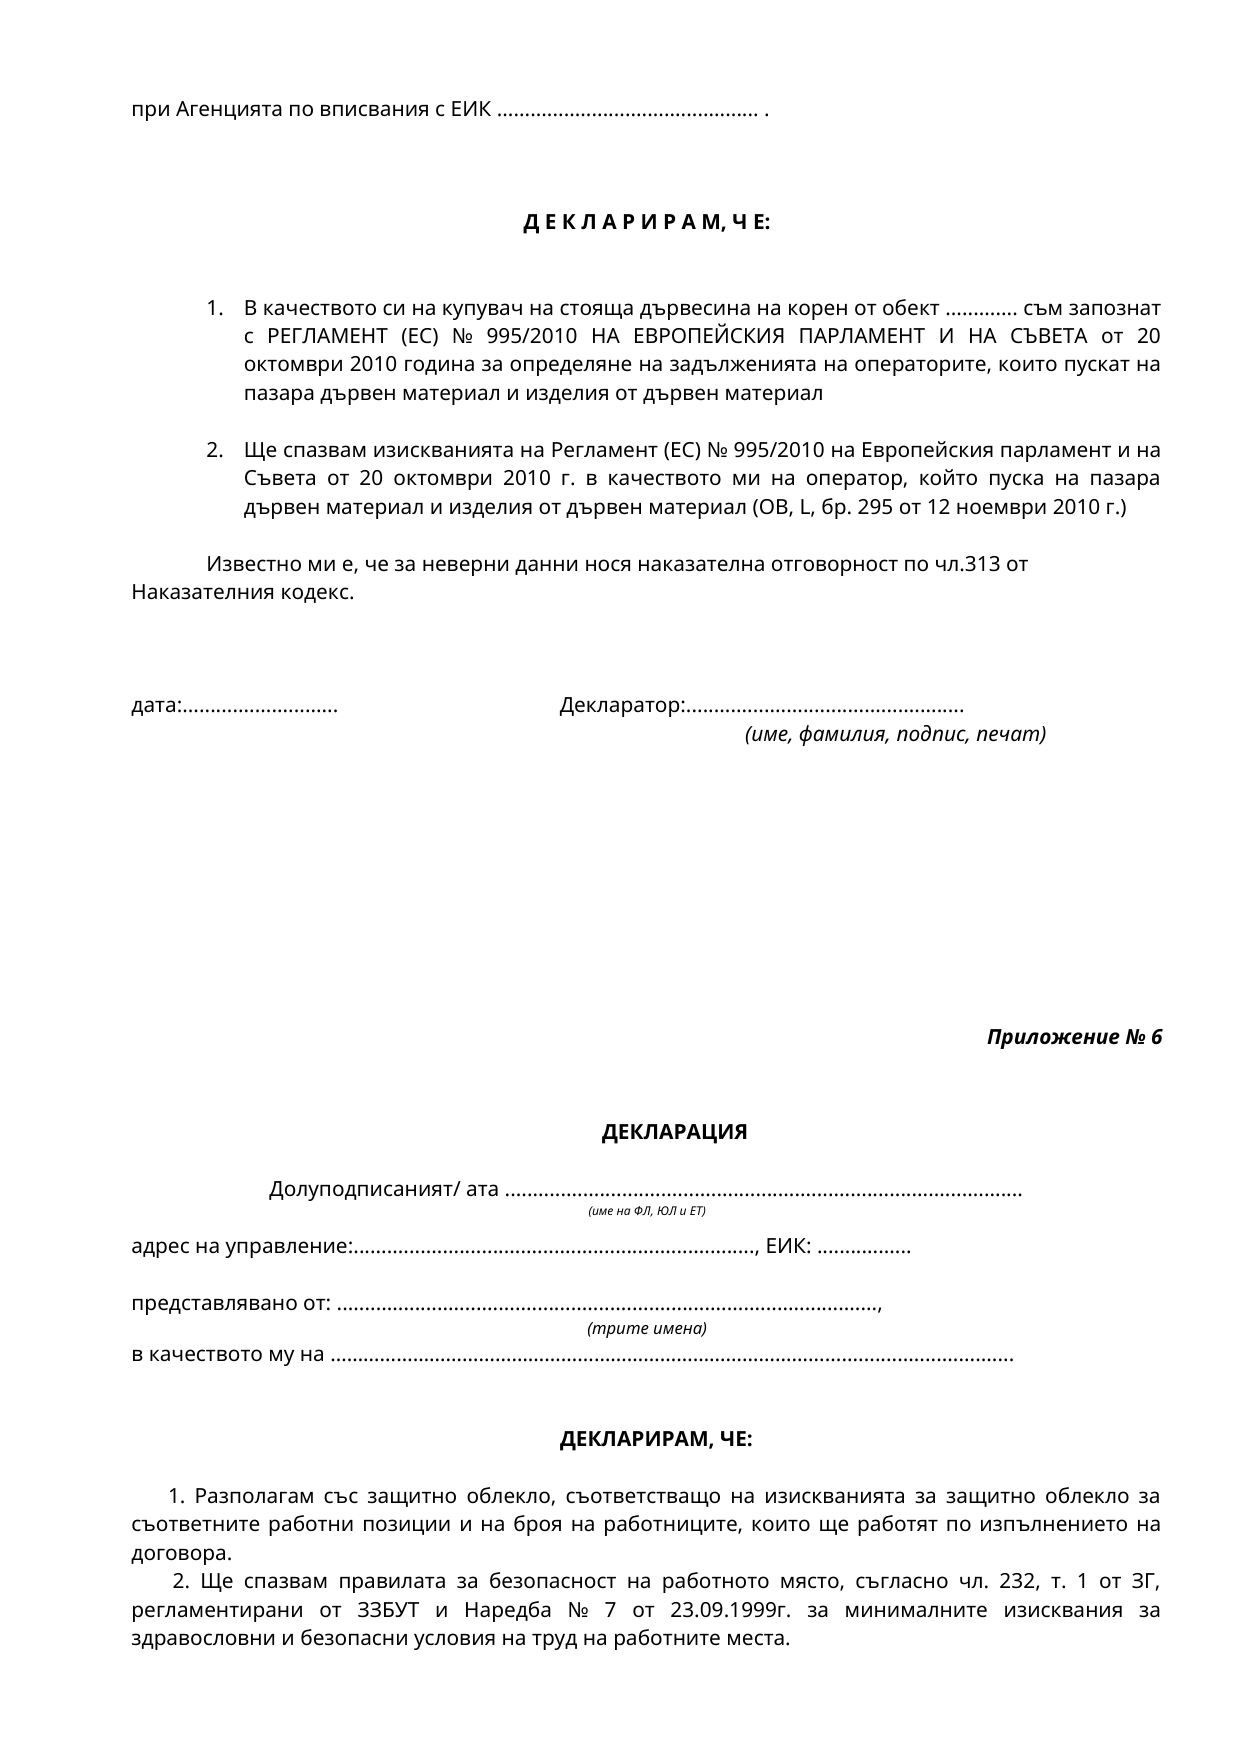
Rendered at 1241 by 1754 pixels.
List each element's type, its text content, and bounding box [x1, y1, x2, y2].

text 2. Ще спазвам правилата за безопасност на работното място, съгласно чл. 232, т. 1 от ЗГ, регламентирани от ЗЗБУТ и Наредба № 7 от 23.09.1999г. за минималните изисквания за здравословни и безопасни условия на труд на работните места. [131, 1566, 1162, 1652]
list В качеството си на купувач на стояща дървесина на корен от обект ............. съм запознат с РЕГЛАМЕНТ (ЕC) № 995/2010 НА ЕВРОПЕЙСКИЯ ПАРЛАМЕНТ И НА СЪВЕТА от 20 октомври 2010 година за определяне на задълженията на операторите, които пускат на пазара дървен материал и изделия от дървен материал [206, 293, 1162, 406]
list Ще спазвам изискванията на Регламент (ЕС) № 995/2010 на Европейския парламент и на Съвета от 20 октомври . в качеството ми на оператор, който пуска на пазара дървен материал и изделия от дървен материал (OB, L, бр. 295 от 12 ноември .) [206, 435, 1162, 520]
text (име, фамилия, подпис, печат) [131, 719, 1162, 747]
text Известно ми е, че за неверни данни нося наказателна отговорност по чл.313 от Наказателния кодекс. [131, 549, 1162, 606]
text представлявано от: ................................................................................................., [131, 1288, 1162, 1316]
text (трите имена) [131, 1316, 1162, 1339]
text 1. Разполагам със защитно облекло, съответстващо на изискванията за защитно облекло за съответните работни позиции и на броя на работниците, които ще работят по изпълнението на договора. [131, 1481, 1162, 1566]
text Д Е К Л А Р И Р А М, Ч Е: [131, 207, 1162, 236]
text Долуподписаният/ ата ............................................................................................. (име на ФЛ, ЮЛ и ЕТ) [131, 1174, 1162, 1231]
text в качеството му на ……………………………………………………………………………..................................... [131, 1339, 1162, 1367]
text адрес на управление:........................................................................, ЕИК: ................. [131, 1231, 1162, 1259]
text при Агенцията по вписвания с ЕИК ............................................... . [131, 94, 1162, 122]
text дата:............................ Декларатор:.................................................. [131, 690, 1162, 719]
text ДЕКЛАРИРАМ, ЧЕ: [131, 1424, 1144, 1453]
title Приложение № 6 [131, 1022, 1162, 1050]
title ДЕКЛАРАЦИЯ [131, 1117, 1162, 1146]
